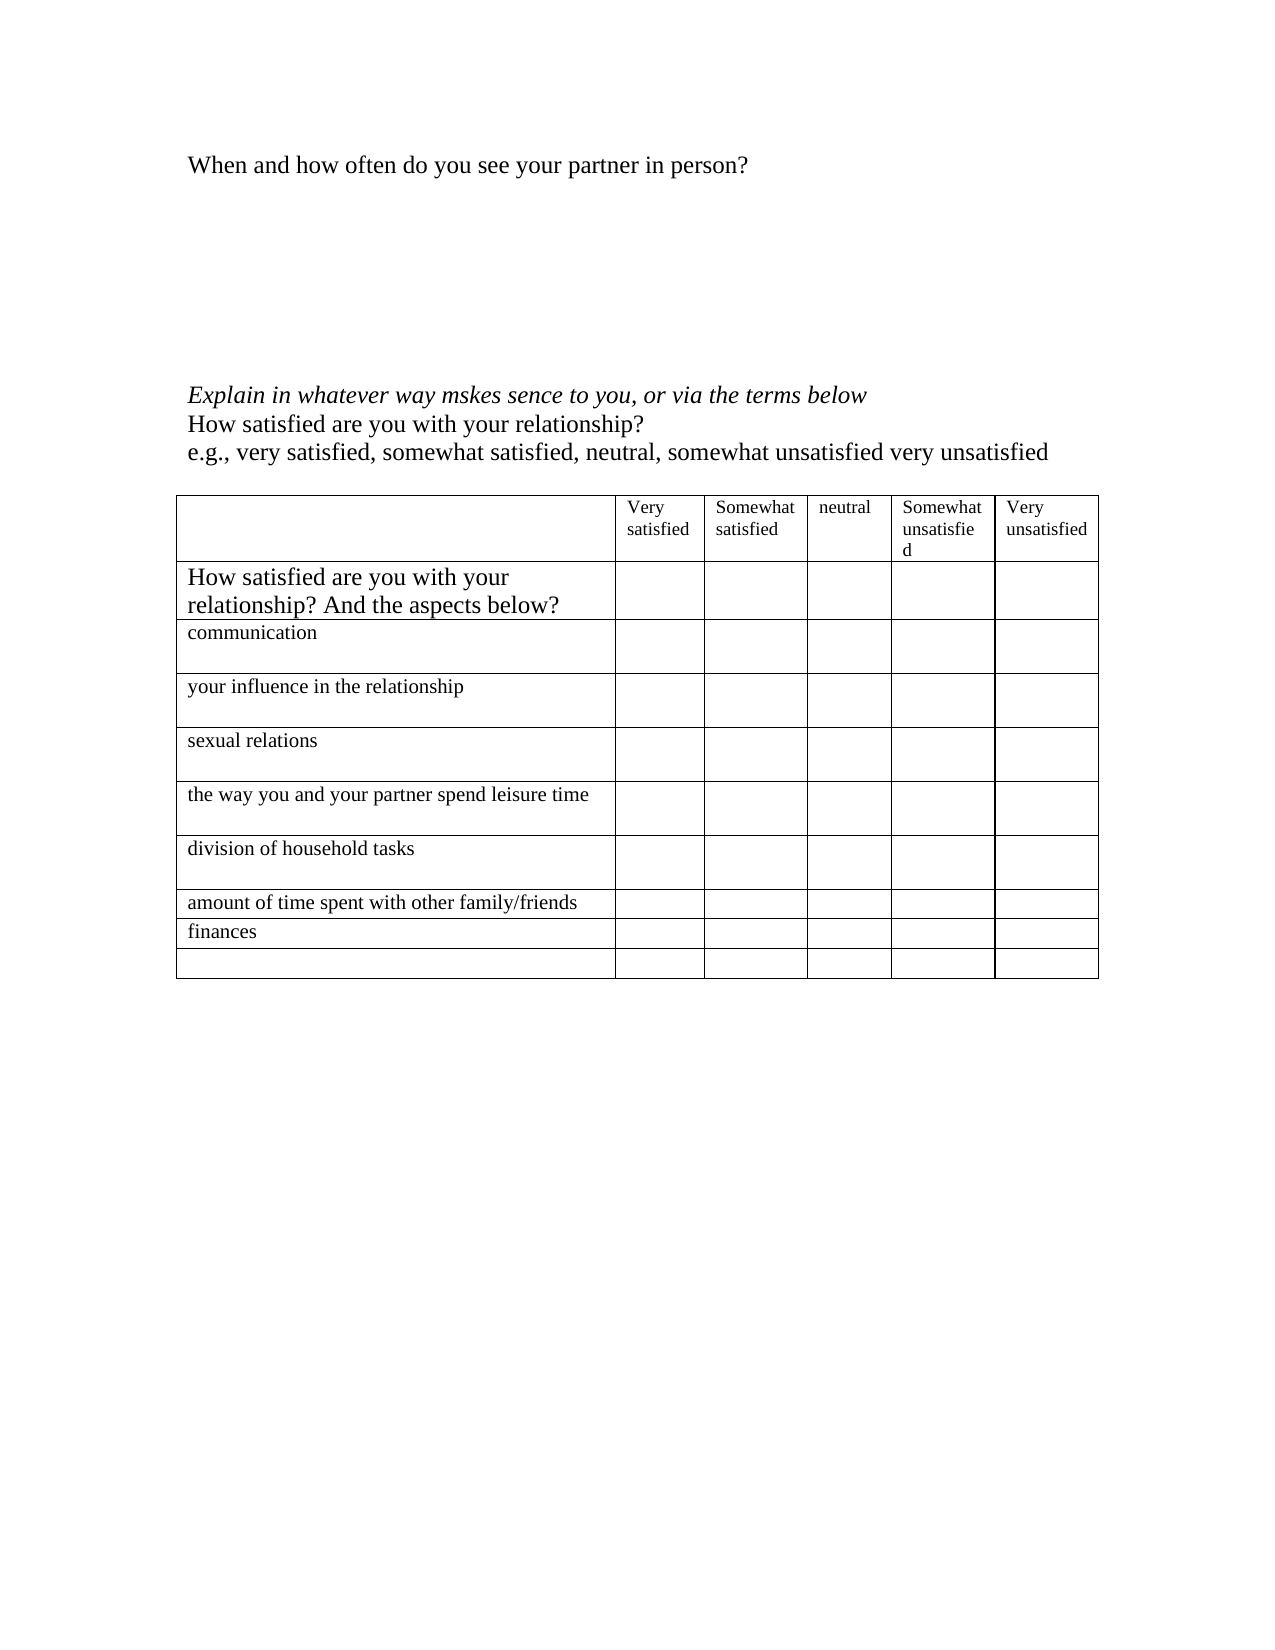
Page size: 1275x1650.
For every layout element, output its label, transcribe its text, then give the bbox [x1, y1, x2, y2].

table_cell [808, 836, 891, 888]
table_cell [996, 728, 1098, 781]
table_cell sexual relations [177, 728, 615, 781]
table_cell [808, 890, 891, 918]
table_cell [808, 782, 891, 835]
table_header Very satisfied [616, 496, 704, 561]
table_cell finances [177, 919, 615, 948]
table_cell your influence in the relationship [177, 674, 615, 727]
table_cell [616, 890, 704, 918]
table_cell [892, 919, 994, 948]
table_cell How satisfied are you with your relationship? And the aspects below? [177, 562, 615, 619]
table_cell [996, 836, 1098, 888]
table_header Somewhat satisfied [705, 496, 807, 561]
table_cell [892, 836, 994, 888]
table_cell [996, 890, 1098, 918]
table_cell [892, 949, 994, 978]
table_cell [996, 620, 1098, 673]
table_cell [616, 919, 704, 948]
table_cell [808, 674, 891, 727]
table_cell [705, 620, 807, 673]
text When and how often do you see your partner in person? [187, 150, 1087, 179]
table_cell [892, 890, 994, 918]
table_header [177, 496, 615, 561]
table_cell [705, 728, 807, 781]
table_cell [996, 674, 1098, 727]
table_header neutral [808, 496, 891, 561]
table_cell [996, 949, 1098, 978]
table_cell [616, 949, 704, 978]
table_cell the way you and your partner spend leisure time [177, 782, 615, 835]
table_cell [996, 782, 1098, 835]
table_cell [892, 620, 994, 673]
table_header Very unsatisfied [996, 496, 1098, 561]
table_cell [616, 836, 704, 888]
table_cell division of household tasks [177, 836, 615, 888]
text Explain in whatever way mskes sence to you, or via the terms below [187, 380, 1087, 409]
table_cell [808, 620, 891, 673]
table_cell [892, 562, 994, 619]
table_cell [808, 949, 891, 978]
table_cell [616, 728, 704, 781]
table_cell [616, 562, 704, 619]
table_cell [808, 562, 891, 619]
table_cell [705, 674, 807, 727]
table_cell [996, 919, 1098, 948]
table_cell amount of time spent with other family/friends [177, 890, 615, 918]
text How satisfied are you with your relationship? [187, 409, 1087, 437]
table_cell [616, 782, 704, 835]
text e.g., very satisfied, somewhat satisfied, neutral, somewhat unsatisfied very unsatisfied [187, 437, 1087, 466]
table_cell [177, 949, 615, 978]
table_cell communication [177, 620, 615, 673]
table_cell [616, 620, 704, 673]
table_cell [892, 728, 994, 781]
table_cell [705, 949, 807, 978]
table_cell [996, 562, 1098, 619]
table_cell [705, 782, 807, 835]
table_cell [616, 674, 704, 727]
table_cell [705, 919, 807, 948]
table_cell [705, 890, 807, 918]
table_cell [808, 728, 891, 781]
table_cell [705, 836, 807, 888]
table_cell [892, 674, 994, 727]
table_header Somewhat unsatisfied [892, 496, 994, 561]
table_cell [808, 919, 891, 948]
table_cell [705, 562, 807, 619]
table_cell [892, 782, 994, 835]
